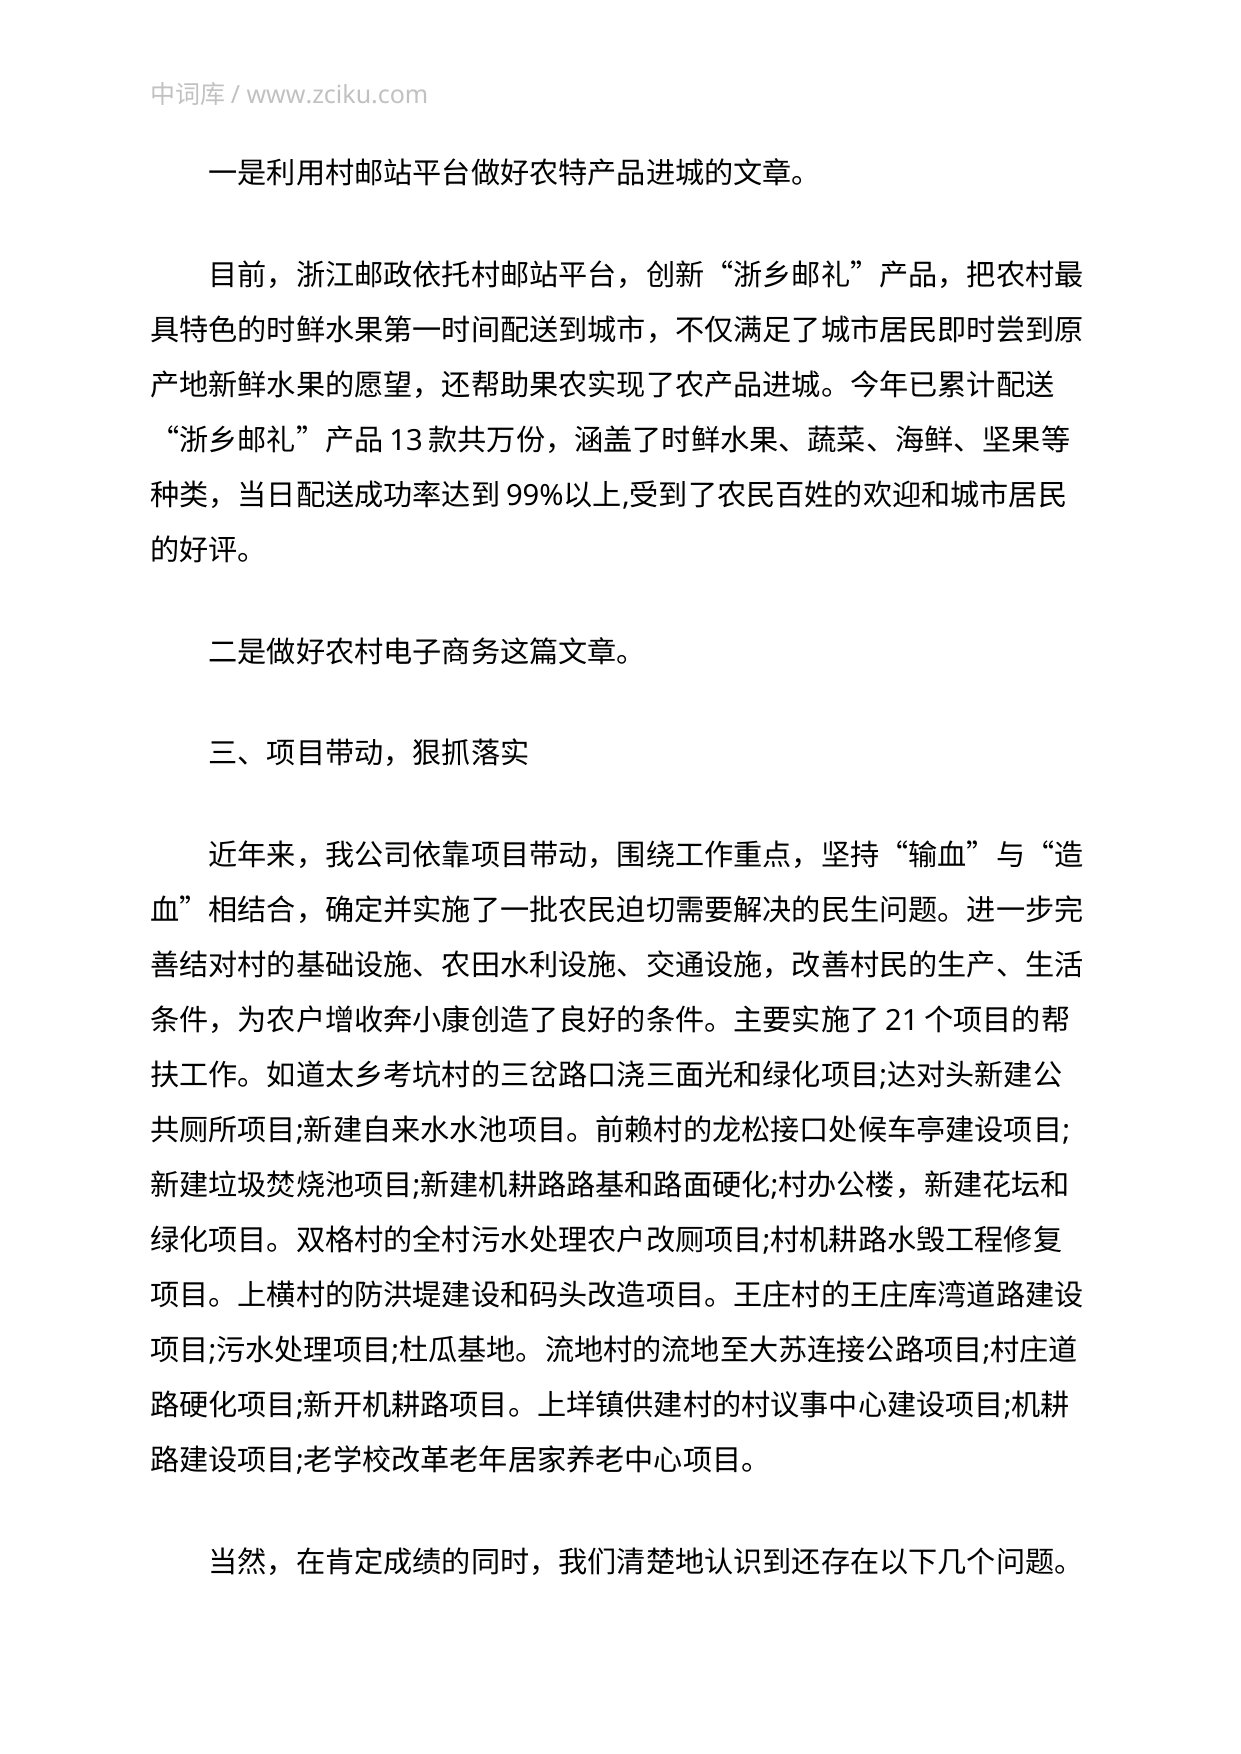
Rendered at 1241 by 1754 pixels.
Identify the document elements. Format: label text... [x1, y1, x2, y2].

text 当然，在肯定成绩的同时，我们清楚地认识到还存在以下几个问题。 [150, 1538, 1090, 1581]
text 目前，浙江邮政依托村邮站平台，创新“浙乡邮礼”产品，把农村最具特色的时鲜水果第一时间配送到城市，不仅满足了城市居民即时尝到原产地新鲜水果的愿望，还帮助果农实现了农产品进城。今年已累计配送“浙乡邮礼”产品13款共万份，涵盖了时鲜水果、蔬菜、海鲜、坚果等种类，当日配送成功率达到99%以上,受到了农民百姓的欢迎和城市居民的好评。 [150, 252, 1090, 569]
text 一是利用村邮站平台做好农特产品进城的文章。 [150, 150, 1090, 192]
text 近年来，我公司依靠项目带动，围绕工作重点，坚持“输血”与“造血”相结合，确定并实施了一批农民迫切需要解决的民生问题。进一步完善结对村的基础设施、农田水利设施、交通设施，改善村民的生产、生活条件，为农户增收奔小康创造了良好的条件。主要实施了21个项目的帮扶工作。如道太乡考坑村的三岔路口浇三面光和绿化项目;达对头新建公共厕所项目;新建自来水水池项目。前赖村的龙松接口处候车亭建设项目;新建垃圾焚烧池项目;新建机耕路路基和路面硬化;村办公楼，新建花坛和绿化项目。双格村的全村污水处理农户改厕项目;村机耕路水毁工程修复项目。上横村的防洪堤建设和码头改造项目。王庄村的王庄库湾道路建设项目;污水处理项目;杜瓜基地。流地村的流地至大苏连接公路项目;村庄道路硬化项目;新开机耕路项目。上垟镇供建村的村议事中心建设项目;机耕路建设项目;老学校改革老年居家养老中心项目。 [150, 832, 1090, 1479]
text 二是做好农村电子商务这篇文章。 [150, 628, 1090, 671]
text 三、项目带动，狠抓落实 [150, 730, 1090, 772]
